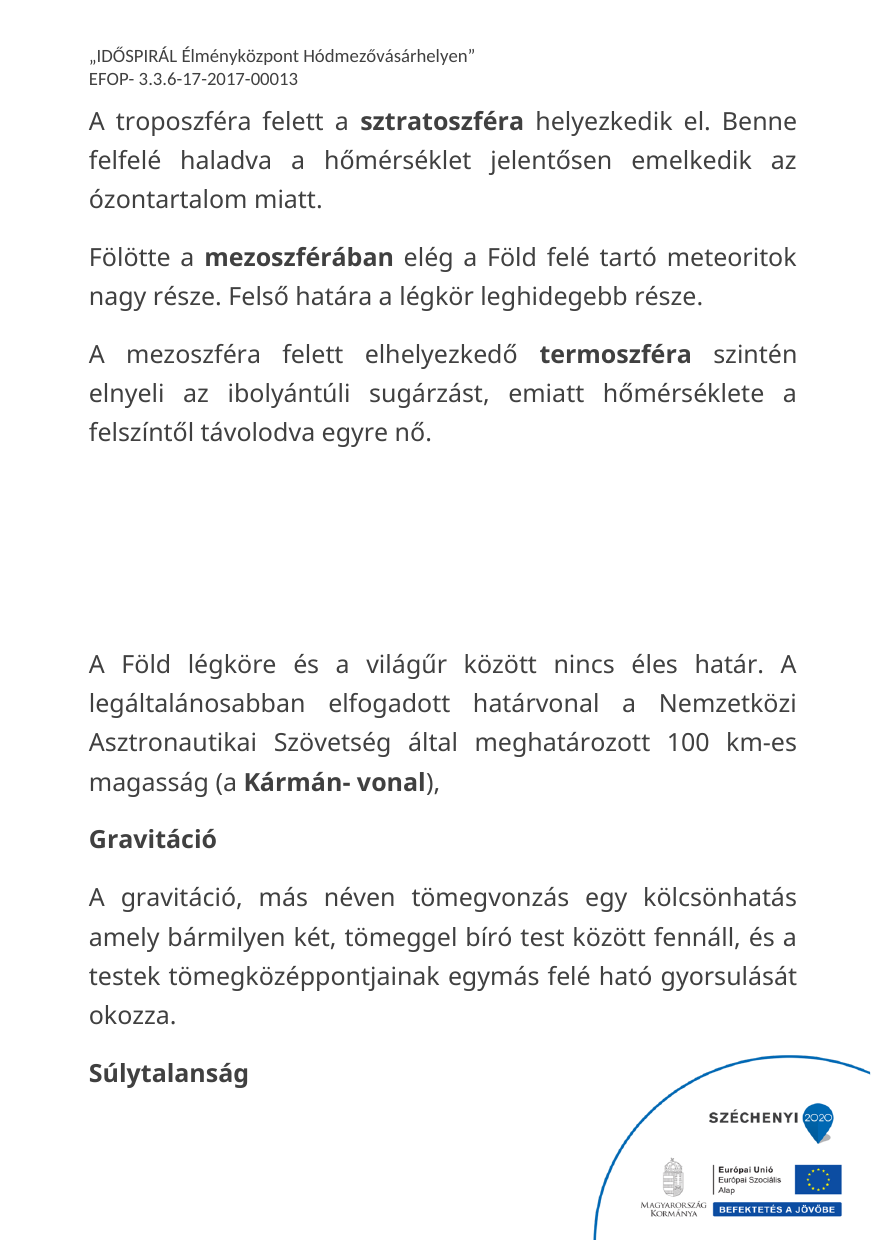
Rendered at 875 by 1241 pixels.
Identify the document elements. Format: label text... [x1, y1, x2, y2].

text Súlytalanság [89, 1056, 567, 1089]
text A troposzféra felett a sztratoszféra helyezkedik el. Benne felfelé haladva a hőmérséklet jelentősen emelkedik az ózontartalom miatt. [89, 103, 797, 216]
text Fölötte a mezoszférában elég a Föld felé tartó meteoritok nagy része. Felső határa a légkör leghidegebb része. [89, 240, 797, 313]
text A mezoszféra felett elhelyezkedő termoszféra szintén elnyeli az ibolyántúli sugárzást, emiatt hőmérséklete a felszíntől távolodva egyre nő. [89, 337, 797, 449]
text A Föld légköre és a világűr között nincs éles határ. A legáltalánosabban elfogadott határvonal a Nemzetközi Asztronautikai Szövetség által meghatározott 100 km-es magasság (a Kármán- vonal), [89, 647, 797, 798]
picture [567, 1040, 871, 1240]
text Gravitáció [89, 822, 797, 856]
text A gravitáció, más néven tömegvonzás egy kölcsönhatás amely bármilyen két, tömeggel bíró test között fennáll, és a testek tömegközéppontjainak egymás felé ható gyorsulását okozza. [89, 880, 797, 1032]
